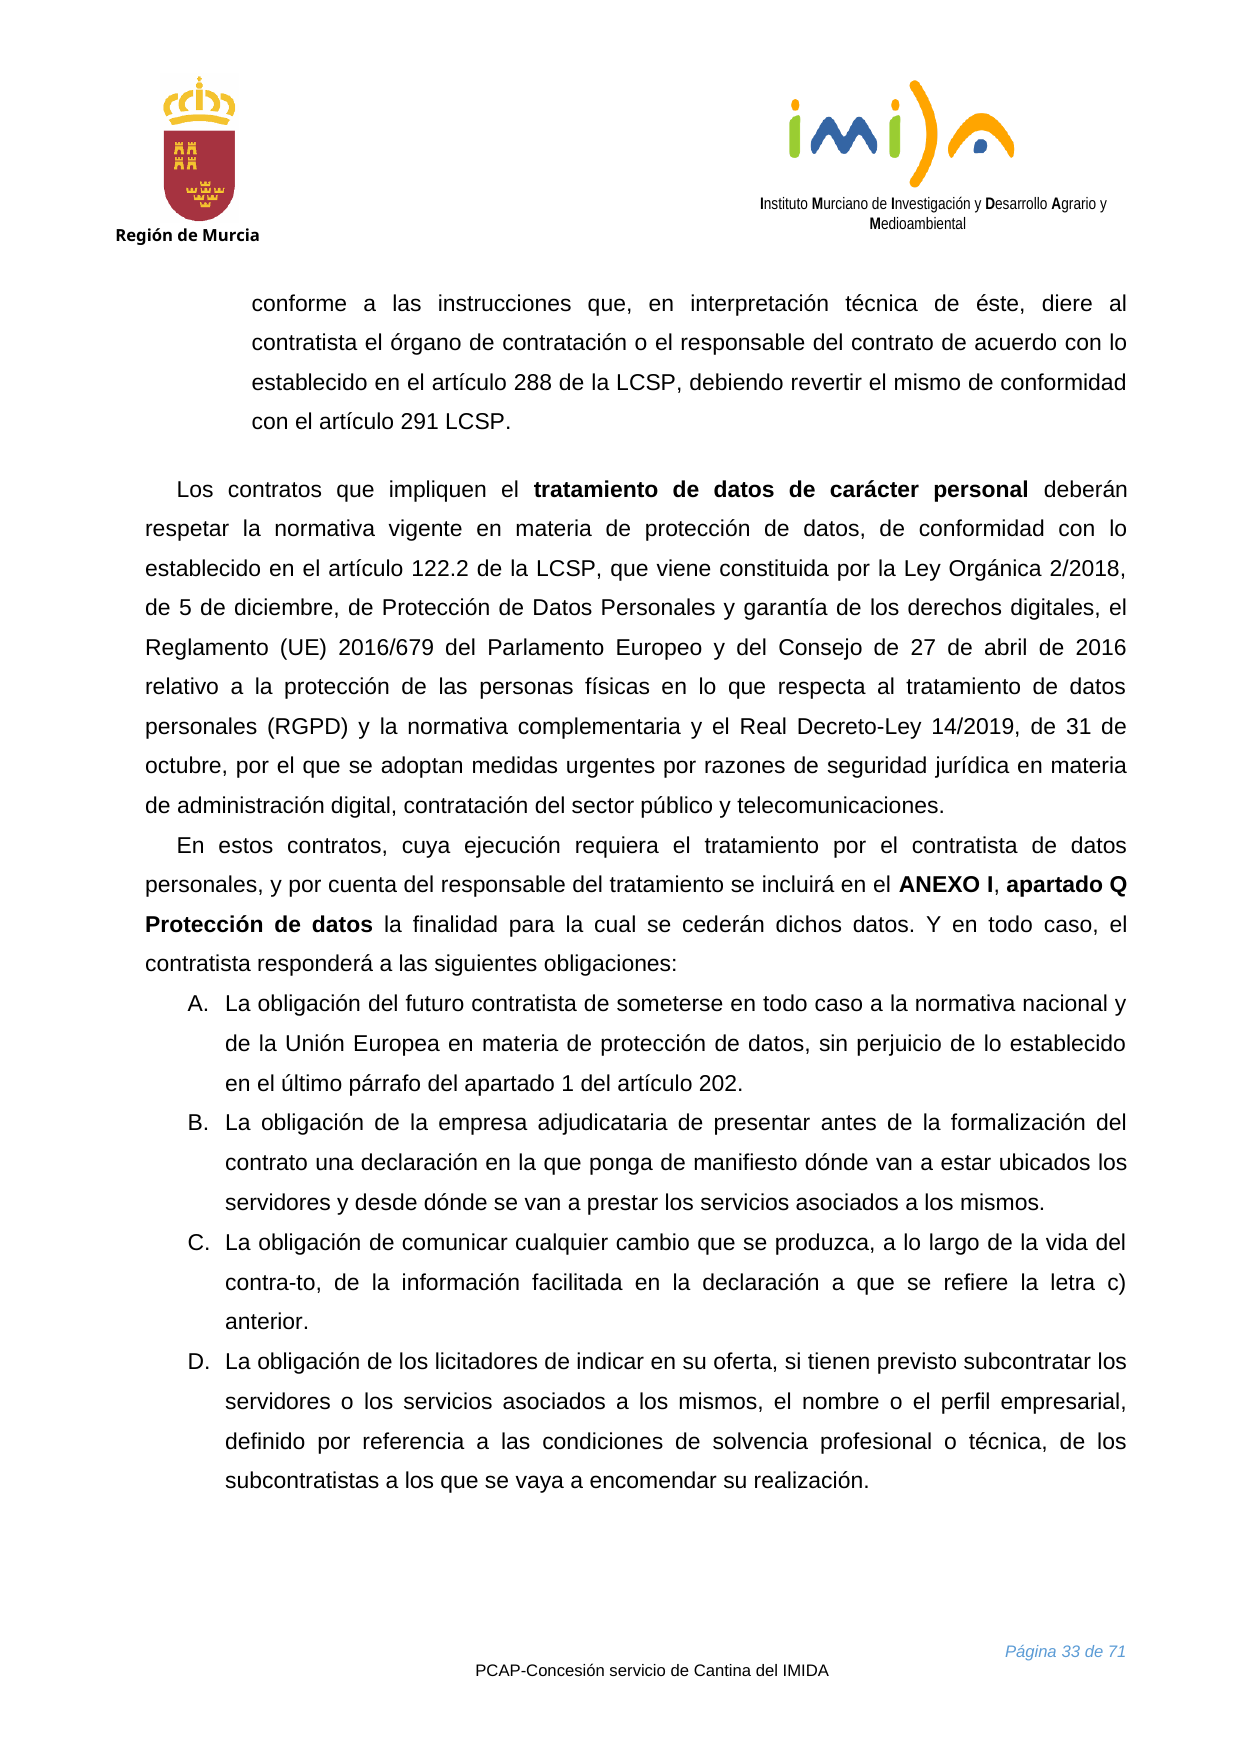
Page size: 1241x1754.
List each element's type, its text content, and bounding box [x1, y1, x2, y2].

picture [159, 73, 240, 223]
list La obligación de los licitadores de indicar en su oferta, si tienen previsto subcontratar los servidores o los servicios asociados a los mismos, el nombre o el perfil empresarial, definido por referencia a las condiciones de solvencia profesional o técnica, de los subcontratistas a los que se vaya a encomendar su realización. [187, 1348, 1128, 1494]
list La obligación de la empresa adjudicataria de presentar antes de la formalización del contrato una declaración en la que ponga de manifiesto dónde van a estar ubicados los servidores y desde dónde se van a prestar los servicios asociados a los mismos. [187, 1109, 1128, 1215]
text Los contratos que impliquen el tratamiento de datos de carácter personal deberán respetar la normativa vigente en materia de protección de datos, de conformidad con lo establecido en el artículo 122.2 de la LCSP, que viene constituida por la Ley Orgánica 2/2018, de 5 de diciembre, de Protección de Datos Personales y garantía de los derechos digitales, el Reglamento (UE) 2016/679 del Parlamento Europeo y del Consejo de 27 de abril de 2016 relativo a la protección de las personas físicas en lo que respecta al tratamiento de datos personales (RGPD) y la normativa complementaria y el Real Decreto-Ley 14/2019, de 31 de octubre, por el que se adoptan medidas urgentes por razones de seguridad jurídica en materia de administración digital, contratación del sector público y telecomunicaciones. [145, 476, 1128, 818]
text En estos contratos, cuya ejecución requiera el tratamiento por el contratista de datos personales, y por cuenta del responsable del tratamiento se incluirá en el ANEXO I, apartado Q Protección de datos la finalidad para la cual se cederán dichos datos. Y en todo caso, el contratista responderá a las siguientes obligaciones: [145, 832, 1128, 976]
list La obligación del futuro contratista de someterse en todo caso a la normativa nacional y de la Unión Europea en materia de protección de datos, sin perjuicio de lo establecido en el último párrafo del apartado 1 del artículo 202. [187, 990, 1128, 1096]
list La obligación de comunicar cualquier cambio que se produzca, a lo largo de la vida del contra-to, de la información facilitada en la declaración a que se refiere la letra c) anterior. [187, 1229, 1128, 1335]
picture [774, 73, 1029, 194]
